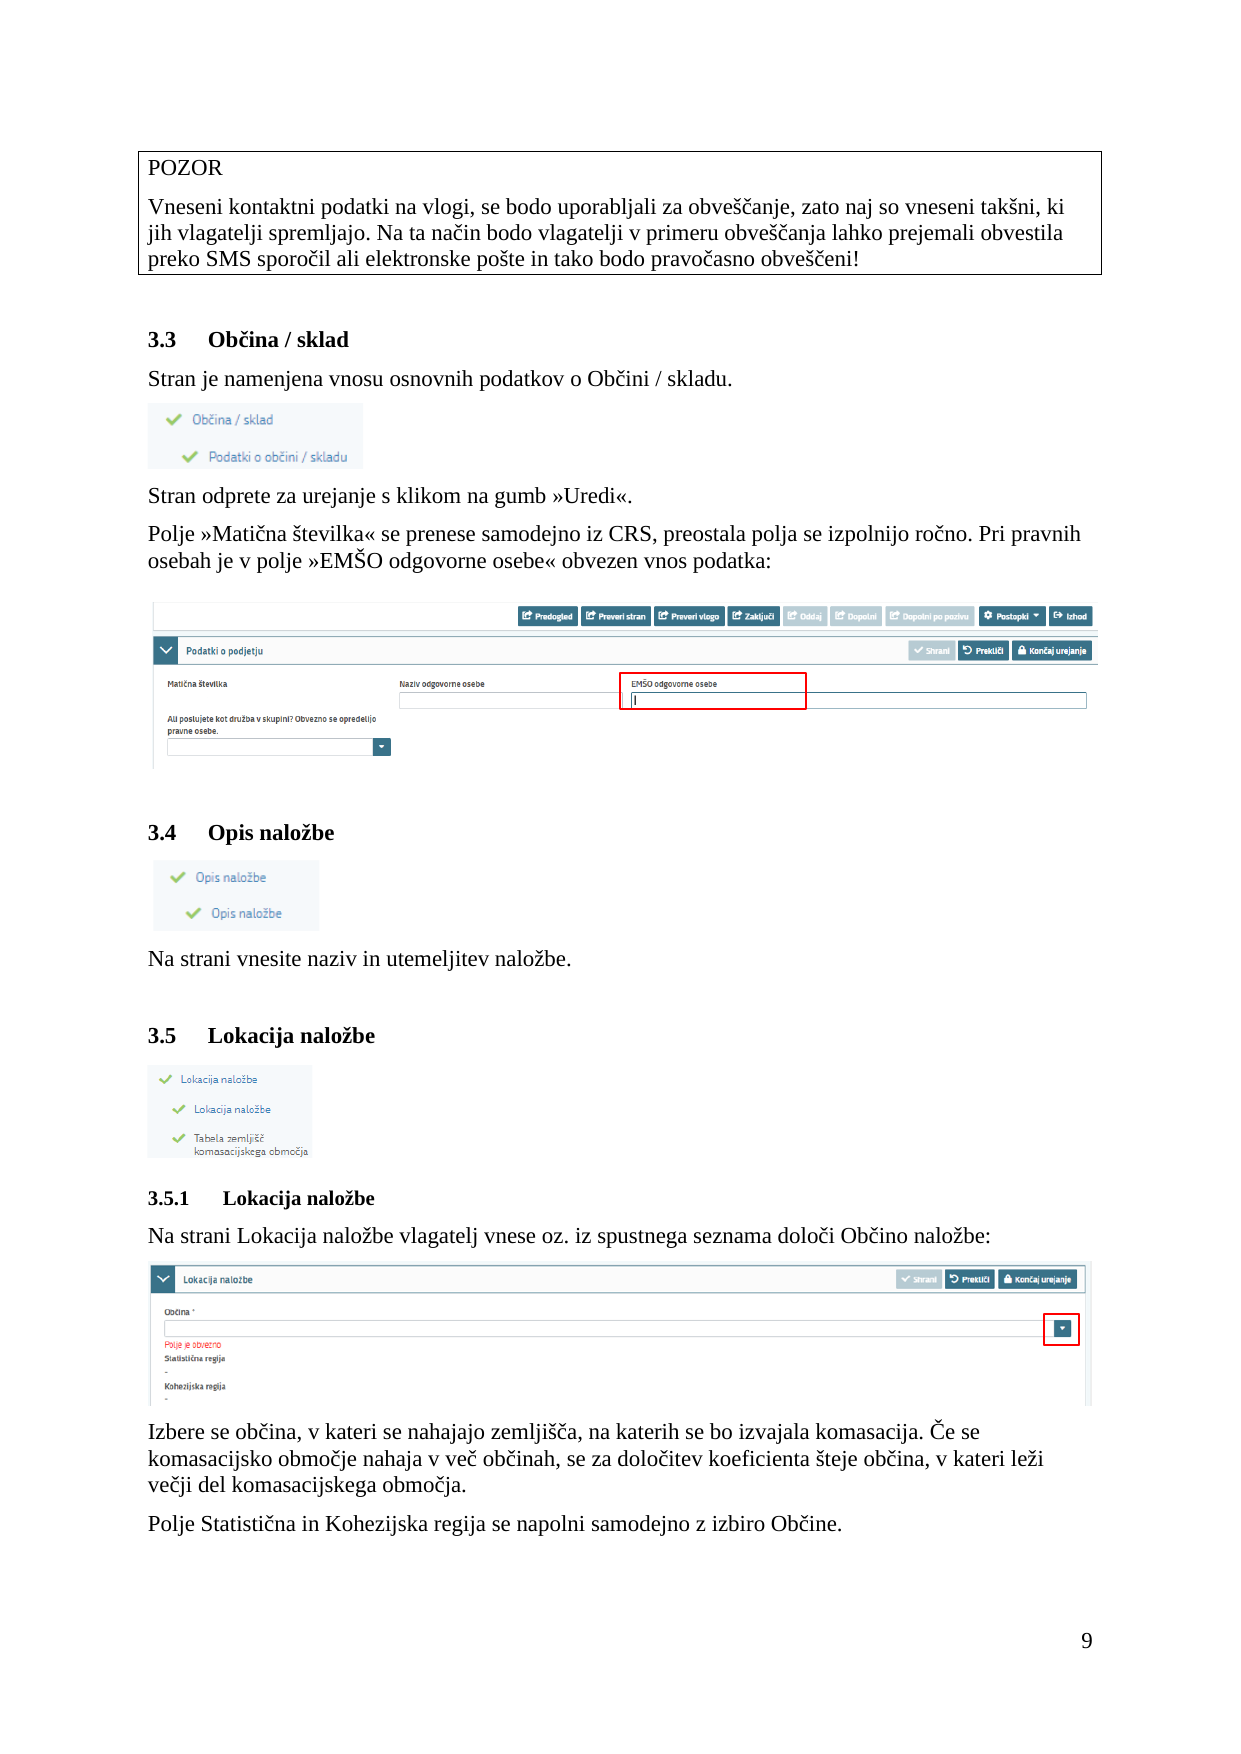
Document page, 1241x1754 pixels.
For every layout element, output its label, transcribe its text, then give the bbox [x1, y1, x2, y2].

text Na strani Lokacija naložbe vlagatelj vnese oz. iz spustnega seznama določi Občino naložbe: [148, 1223, 1093, 1249]
text Polje Statistična in Kohezijska regija se napolni samodejno z izbiro Občine. [148, 1510, 1093, 1536]
picture [147, 1061, 313, 1158]
text Stran je namenjena vnosu osnovnih podatkov o Občini / skladu. [148, 365, 1093, 391]
text Vneseni kontaktni podatki na vlogi, se bodo uporabljali za obveščanje, zato naj so vneseni takšni, ki jih vlagatelji spremljajo. Na ta način bodo vlagatelji v primeru obveščanja lahko prejemali obvestila preko SMS sporočil ali elektronske pošte in tako bodo pravočasno obveščeni! [139, 189, 1101, 274]
text Izbere se občina, v kateri se nahajajo zemljišča, na katerih se bo izvajala komasacija. Če se komasacijsko območje nahaja v več občinah, se za določitev koeficienta šteje občina, v kateri leži večji del komasacijskega območja. [148, 1418, 1093, 1497]
picture [147, 403, 364, 469]
subtitle Opis naložbe [148, 819, 1093, 845]
picture [152, 602, 1098, 769]
text POZOR [139, 152, 1101, 180]
text Polje »Matična številka« se prenese samodejno iz CRS, preostala polja se izpolnijo ročno. Pri pravnih osebah je v polje »EMŠO odgovorne osebe« obvezen vnos podatka: [148, 521, 1093, 573]
picture [153, 857, 320, 932]
subtitle Lokacija naložbe [148, 1022, 1093, 1049]
subtitle Lokacija naložbe [148, 1186, 1093, 1210]
text Stran odprete za urejanje s klikom na gumb »Uredi«. [148, 482, 1093, 508]
text Na strani vnesite naziv in utemeljitev naložbe. [148, 944, 1093, 971]
subtitle Občina / sklad [148, 326, 1093, 353]
picture [147, 1261, 1093, 1406]
